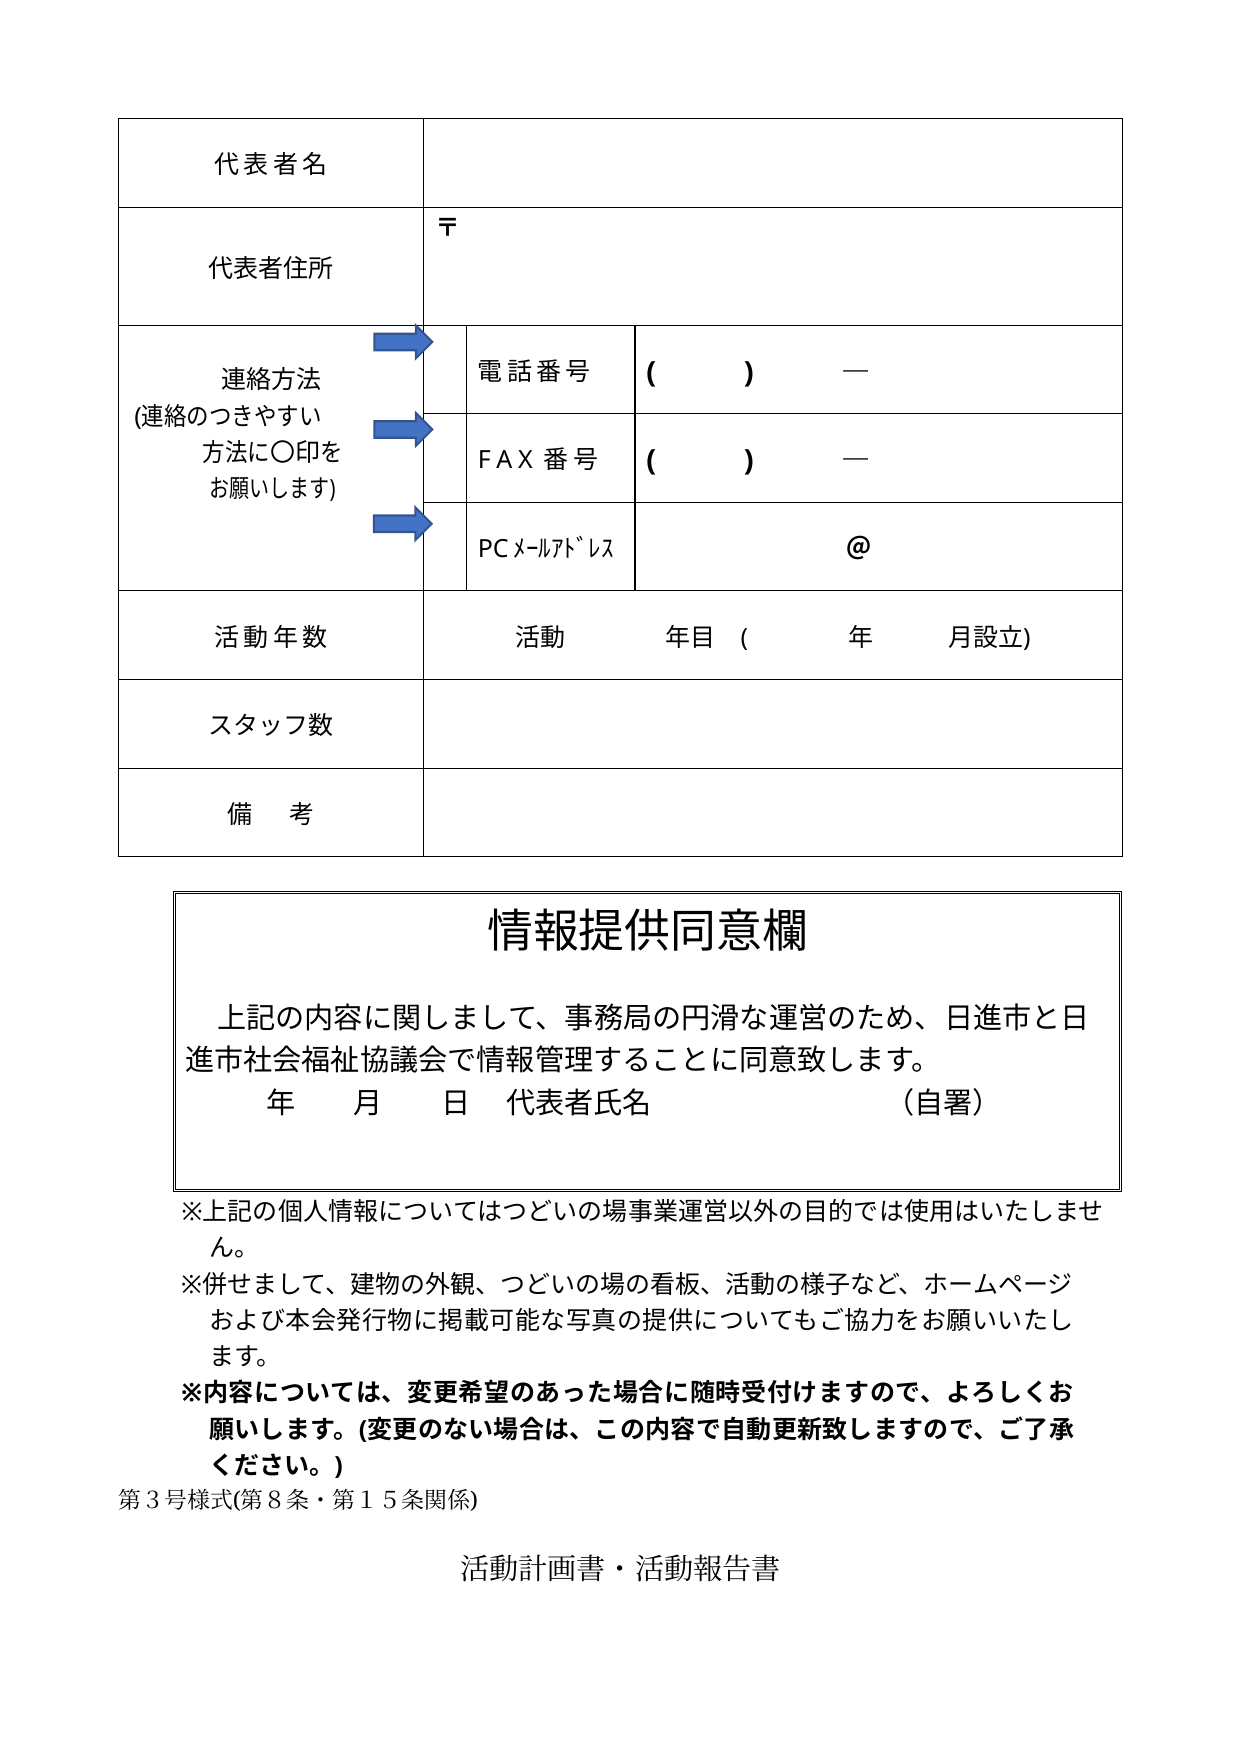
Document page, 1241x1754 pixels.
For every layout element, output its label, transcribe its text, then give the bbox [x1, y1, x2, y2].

table_cell [424, 503, 466, 590]
text 第３号様式(第８条・第１５条関係) [118, 1482, 1122, 1515]
table_cell 代表者名 [119, 119, 423, 207]
table_cell 電話番号 [467, 326, 634, 413]
table_cell [424, 414, 466, 502]
table_cell ( ) ― [636, 414, 1122, 502]
table_cell ＠ [636, 503, 1122, 590]
table_cell 代表者住所 [119, 208, 423, 325]
table_cell FAX番号 [467, 414, 634, 502]
table_cell 〒 [424, 208, 1122, 325]
table_cell スタッフ数 [119, 680, 423, 767]
text ※内容については、変更希望のあった場合に随時受付けますので、よろしくお願いします。(変更のない場合は、この内容で自動更新致しますので、ご了承ください。) [181, 1373, 1074, 1482]
table_cell PCﾒｰﾙｱﾄﾞﾚｽ [467, 503, 634, 590]
table_header 情報提供同意欄 上記の内容に関しまして、事務局の円滑な運営のため、日進市と日進市社会福祉協議会で情報管理することに同意致します。 年 月 日 代表者氏名 （自署） [176, 894, 1119, 1188]
table_cell [424, 326, 466, 413]
text ※上記の個人情報についてはつどいの場事業運営以外の目的では使用はいたしません。 [181, 1192, 1108, 1264]
table_cell ( ) ― [636, 326, 1122, 413]
table_cell [424, 769, 1122, 856]
table_cell 活動年数 [119, 591, 423, 679]
table_cell [424, 680, 1122, 767]
table_cell 活動 年目 ( 年 月設立) [424, 591, 1122, 679]
table_cell 備考 [119, 769, 423, 856]
text 活動計画書・活動報告書 [118, 1546, 1122, 1588]
table_cell 連絡方法 (連絡のつきやすい 方法に〇印を お願いします) [119, 326, 423, 590]
table_cell [424, 119, 1122, 207]
text ※併せまして、建物の外観、つどいの場の看板、活動の様子など、ホームページおよび本会発行物に掲載可能な写真の提供についてもご協力をお願いいたします。 [181, 1264, 1074, 1373]
